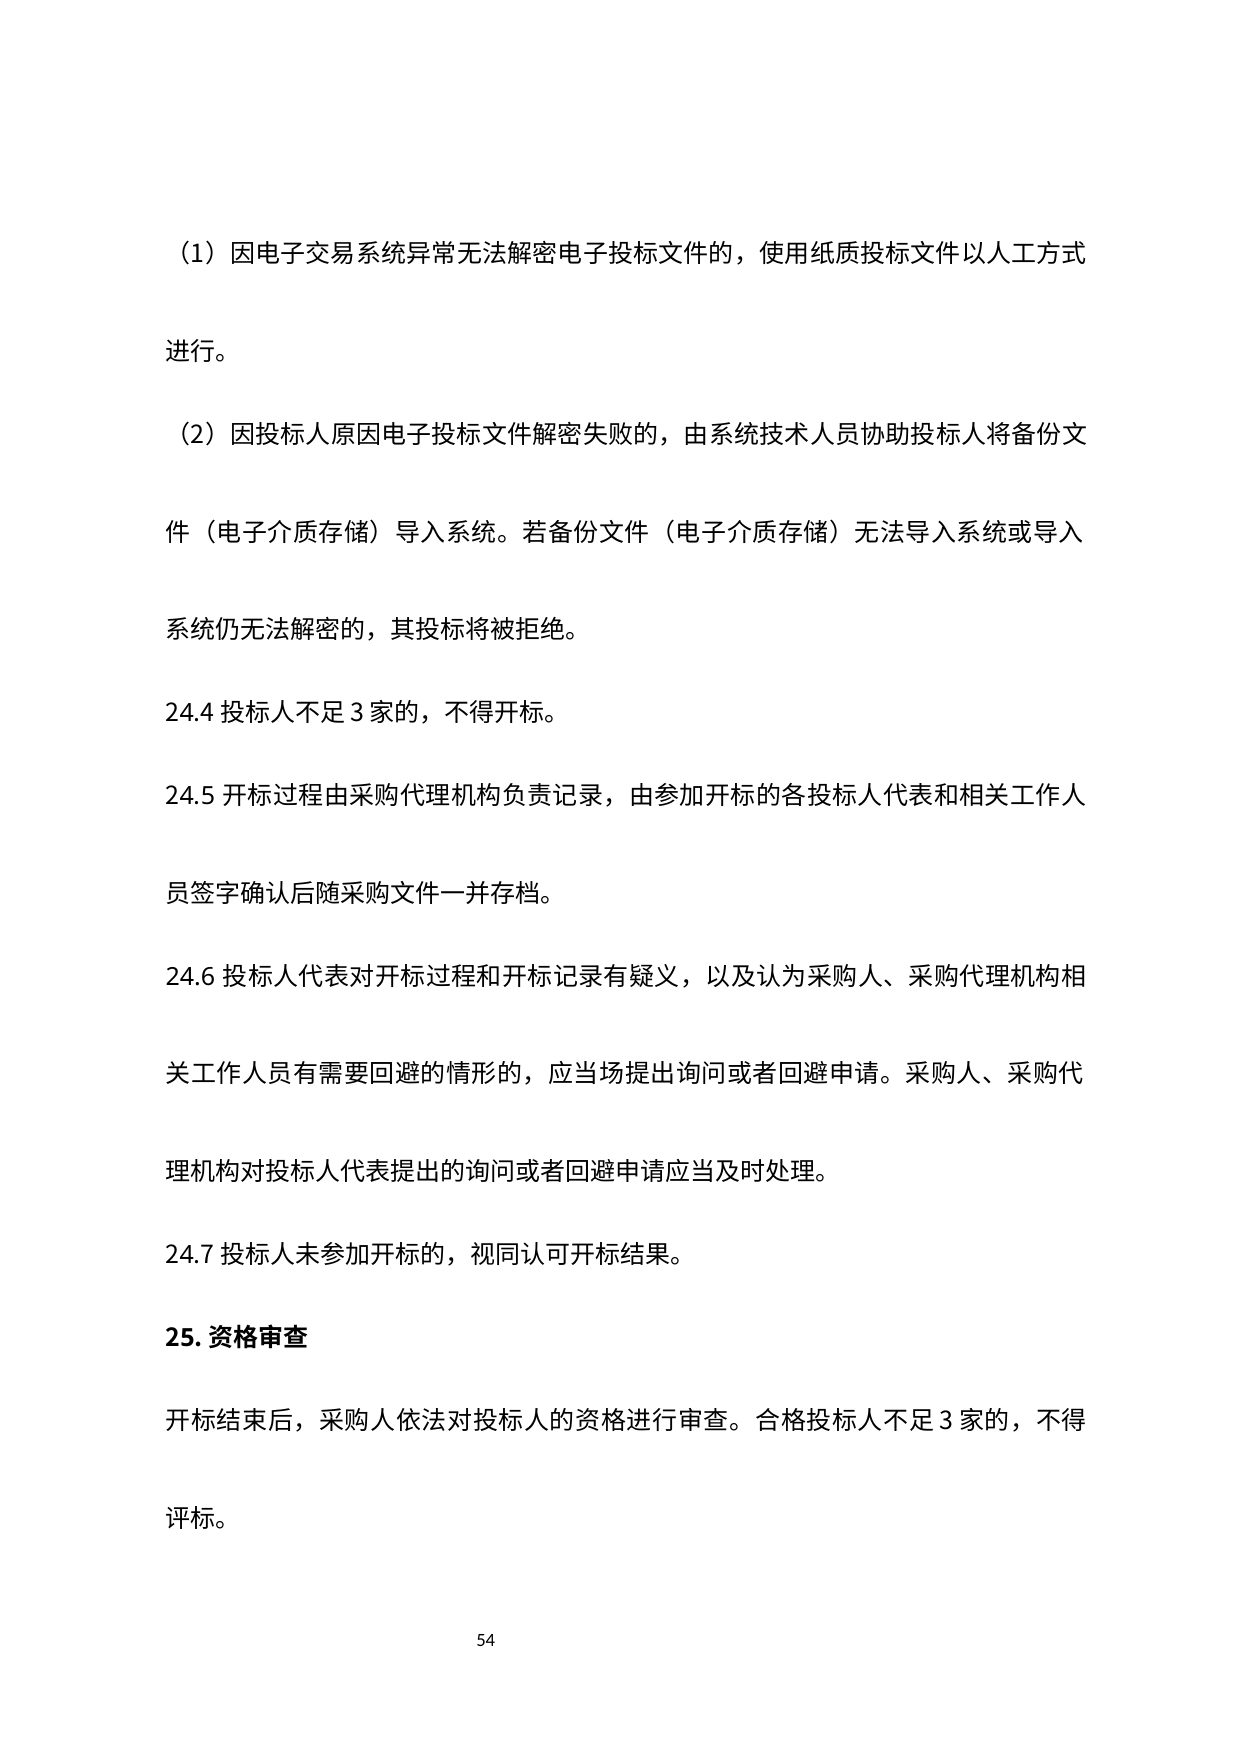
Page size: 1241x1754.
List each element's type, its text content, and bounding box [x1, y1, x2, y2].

text 24.7 投标人未参加开标的，视同认可开标结果。 [165, 1220, 1087, 1285]
text 25. 资格审查 [165, 1303, 1087, 1368]
text 开标结束后，采购人依法对投标人的资格进行审查。合格投标人不足3家的，不得评标。 [165, 1386, 1087, 1549]
text 24.5 开标过程由采购代理机构负责记录，由参加开标的各投标人代表和相关工作人员签字确认后随采购文件一并存档。 [165, 761, 1087, 924]
text （2）因投标人原因电子投标文件解密失败的，由系统技术人员协助投标人将备份文件（电子介质存储）导入系统。若备份文件（电子介质存储）无法导入系统或导入系统仍无法解密的，其投标将被拒绝。 [165, 400, 1087, 660]
text 24.6 投标人代表对开标过程和开标记录有疑义，以及认为采购人、采购代理机构相关工作人员有需要回避的情形的，应当场提出询问或者回避申请。采购人、采购代理机构对投标人代表提出的询问或者回避申请应当及时处理。 [165, 942, 1087, 1202]
text 24.4 投标人不足3家的，不得开标。 [165, 678, 1087, 743]
text （1）因电子交易系统异常无法解密电子投标文件的，使用纸质投标文件以人工方式进行。 [165, 219, 1087, 382]
